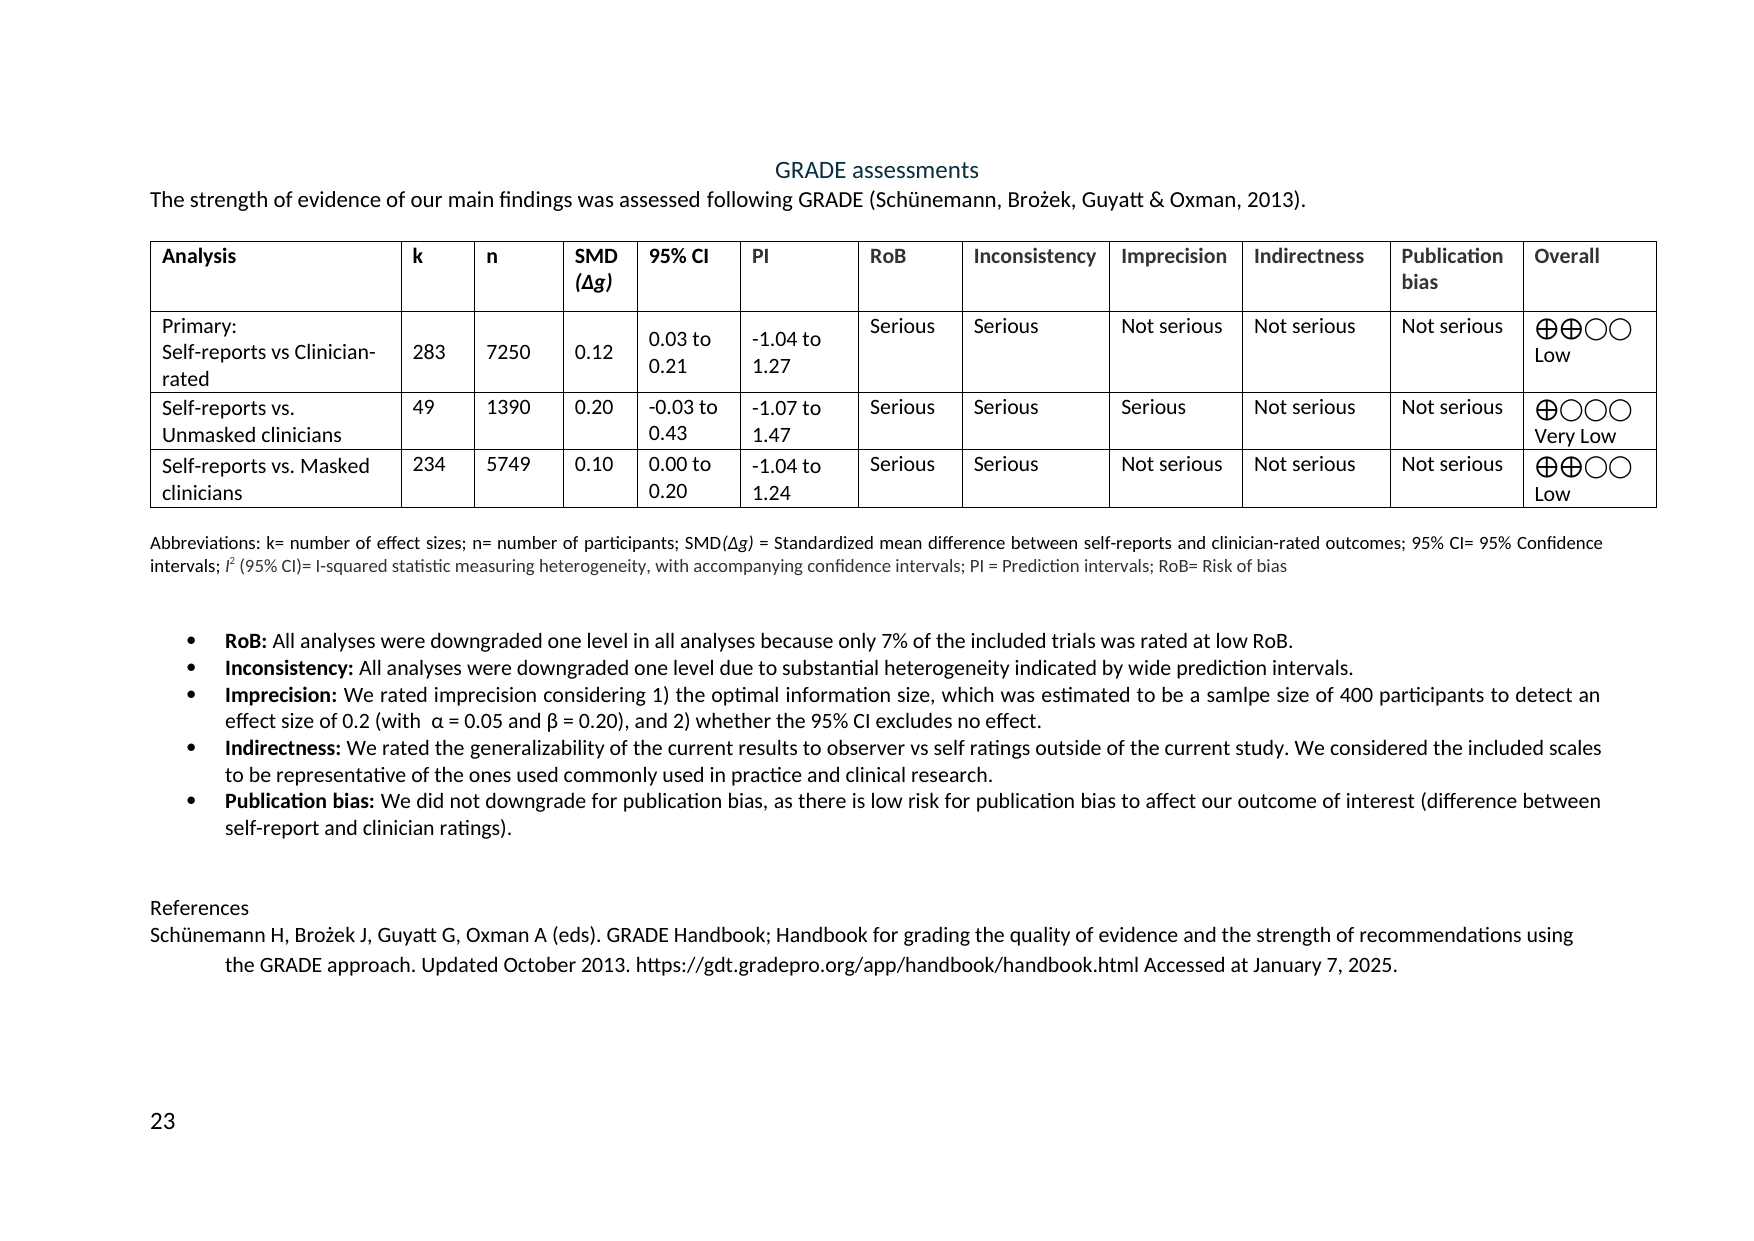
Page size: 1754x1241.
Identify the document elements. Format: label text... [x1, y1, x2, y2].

list Inconsistency: All analyses were downgraded one level due to substantial heterogeneity indicated by wide prediction intervals. [187, 654, 1604, 681]
subtitle GRADE assessments [150, 154, 1604, 185]
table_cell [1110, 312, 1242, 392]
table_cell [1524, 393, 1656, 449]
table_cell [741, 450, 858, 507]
text References [150, 894, 1604, 921]
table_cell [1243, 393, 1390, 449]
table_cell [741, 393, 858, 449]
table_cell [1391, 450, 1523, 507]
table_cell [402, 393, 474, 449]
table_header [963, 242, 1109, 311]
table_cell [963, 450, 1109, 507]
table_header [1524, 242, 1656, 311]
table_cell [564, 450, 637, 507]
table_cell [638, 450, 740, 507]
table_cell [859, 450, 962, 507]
list RoB: All analyses were downgraded one level in all analyses because only 7% of the included trials was rated at low RoB. [187, 627, 1604, 654]
list Indirectness: We rated the generalizability of the current results to observer vs self ratings outside of the current study. We considered the included scales to be representative of the ones used commonly used in practice and clinical research. [187, 734, 1604, 787]
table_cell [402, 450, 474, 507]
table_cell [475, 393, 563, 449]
text The strength of evidence of our main findings was assessed following GRADE (Schünemann, Brożek, Guyatt & Oxman, 2013). [150, 185, 1604, 213]
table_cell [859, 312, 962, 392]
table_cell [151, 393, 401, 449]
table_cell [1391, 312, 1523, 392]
list Publication bias: We did not downgrade for publication bias, as there is low risk for publication bias to affect our outcome of interest (difference between self-report and clinician ratings). [187, 787, 1604, 841]
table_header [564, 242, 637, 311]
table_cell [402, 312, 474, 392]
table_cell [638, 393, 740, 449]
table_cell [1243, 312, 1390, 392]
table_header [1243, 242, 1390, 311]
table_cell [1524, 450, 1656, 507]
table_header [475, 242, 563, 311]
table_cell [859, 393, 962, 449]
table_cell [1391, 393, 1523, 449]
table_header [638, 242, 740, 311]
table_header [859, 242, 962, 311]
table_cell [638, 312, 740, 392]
text Abbreviations: k= number of effect sizes; n= number of participants; SMD(Δg) = Standardized mean difference between self-reports and clinician-rated outcomes; 95% CI= 95% Confidence intervals; I2 (95% CI)= I-squared statistic measuring heterogeneity, with accompanying confidence intervals; PI = Prediction intervals; RoB= Risk of bias [150, 531, 1604, 577]
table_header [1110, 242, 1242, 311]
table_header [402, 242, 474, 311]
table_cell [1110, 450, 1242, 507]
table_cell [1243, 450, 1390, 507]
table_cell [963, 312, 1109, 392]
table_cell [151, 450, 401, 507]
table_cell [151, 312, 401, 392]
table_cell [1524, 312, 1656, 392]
list Imprecision: We rated imprecision considering 1) the optimal information size, which was estimated to be a samlpe size of 400 participants to detect an effect size of 0.2 (with α = 0.05 and β = 0.20), and 2) whether the 95% CI excludes no effect. [187, 681, 1604, 734]
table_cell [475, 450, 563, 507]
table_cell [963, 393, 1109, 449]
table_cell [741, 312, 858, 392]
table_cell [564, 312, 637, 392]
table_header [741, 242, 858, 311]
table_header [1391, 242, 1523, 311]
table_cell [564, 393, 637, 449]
text Schünemann H, Brożek J, Guyatt G, Oxman A (eds). GRADE Handbook; Handbook for grading the quality of evidence and the strength of recommendations using the GRADE approach. Updated October 2013. https://gdt.gradepro.org/app/handbook/handbook.html Accessed at January 7, 2025. [150, 921, 1604, 978]
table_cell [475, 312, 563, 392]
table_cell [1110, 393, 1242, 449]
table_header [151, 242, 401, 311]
